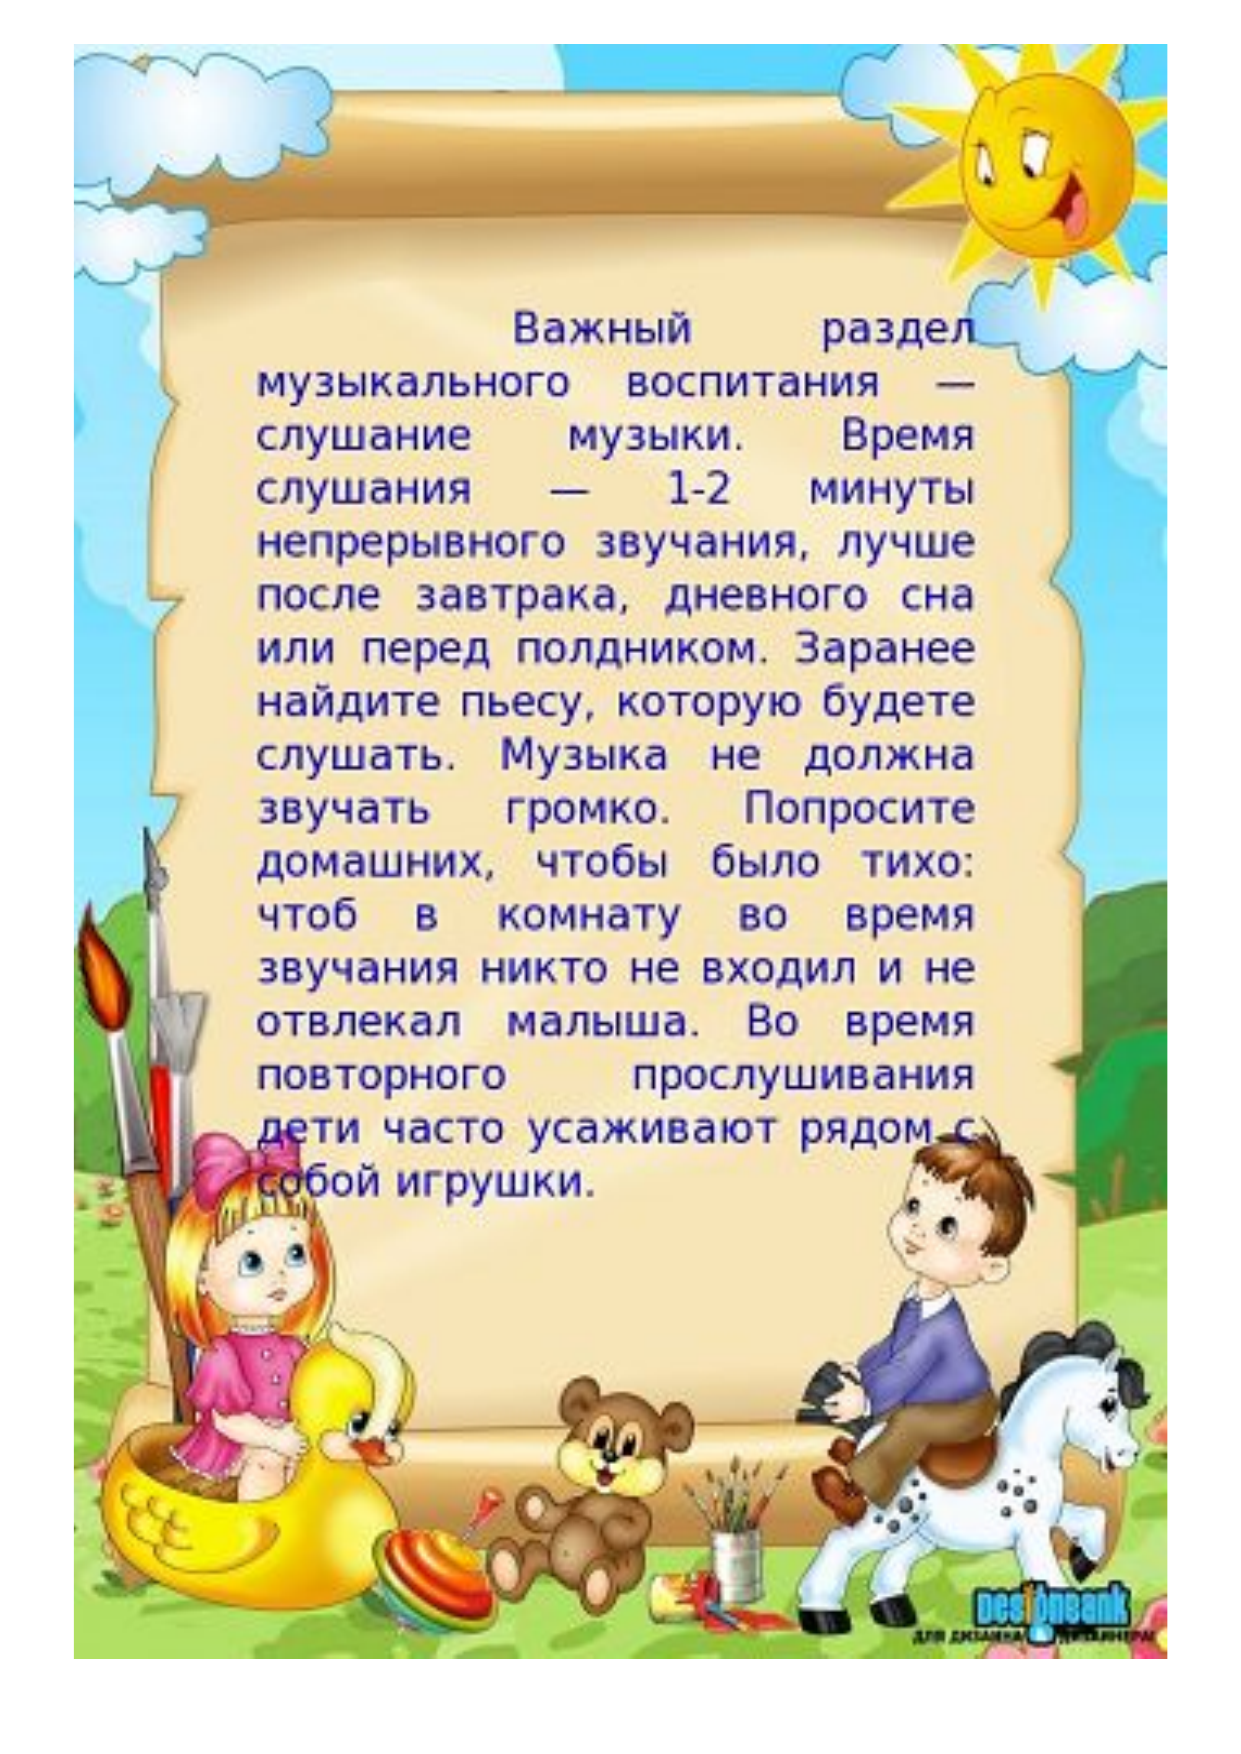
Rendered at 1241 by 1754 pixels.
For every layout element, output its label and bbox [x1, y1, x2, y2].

picture [73, 44, 1168, 1659]
